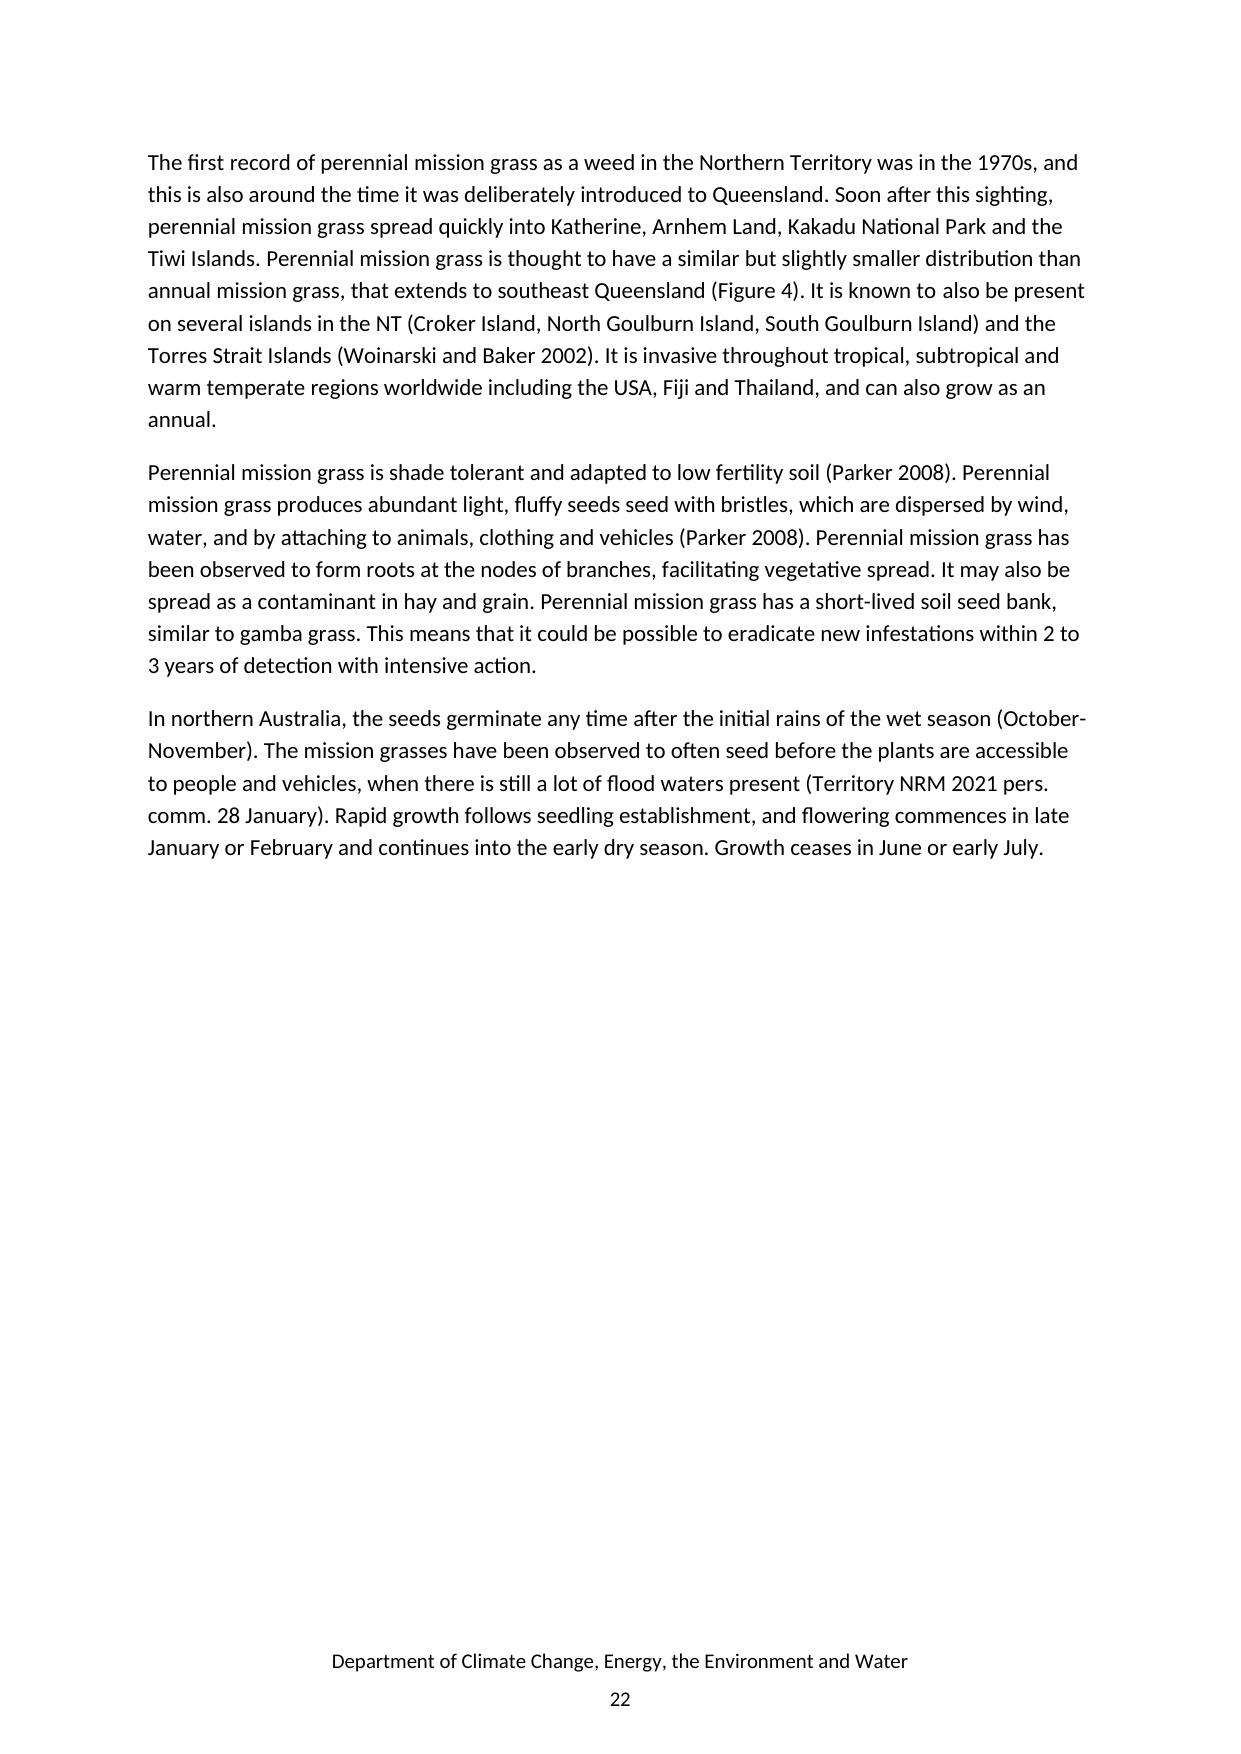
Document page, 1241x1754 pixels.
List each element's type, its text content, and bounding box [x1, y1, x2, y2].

text Perennial mission grass is shade tolerant and adapted to low fertility soil (Parker 2008). Perennial mission grass produces abundant light, fluffy seeds seed with bristles, which are dispersed by wind, water, and by attaching to animals, clothing and vehicles (Parker 2008). Perennial mission grass has been observed to form roots at the nodes of branches, facilitating vegetative spread. It may also be spread as a contaminant in hay and grain. Perennial mission grass has a short-lived soil seed bank, similar to gamba grass. This means that it could be possible to eradicate new infestations within 2 to 3 years of detection with intensive action. [148, 458, 1092, 679]
text The first record of perennial mission grass as a weed in the Northern Territory was in the 1970s, and this is also around the time it was deliberately introduced to Queensland. Soon after this sighting, perennial mission grass spread quickly into Katherine, Arnhem Land, Kakadu National Park and the Tiwi Islands. Perennial mission grass is thought to have a similar but slightly smaller distribution than annual mission grass, that extends to southeast Queensland (Figure 4). It is known to also be present on several islands in the NT (Croker Island, North Goulburn Island, South Goulburn Island) and the Torres Strait Islands (Woinarski and Baker 2002). It is invasive throughout tropical, subtropical and warm temperate regions worldwide including the USA, Fiji and Thailand, and can also grow as an annual. [148, 148, 1092, 433]
text In northern Australia, the seeds germinate any time after the initial rains of the wet season (October-November). The mission grasses have been observed to often seed before the plants are accessible to people and vehicles, when there is still a lot of flood waters present (Territory NRM 2021 pers. comm. 28 January). Rapid growth follows seedling establishment, and flowering commences in late January or February and continues into the early dry season. Growth ceases in June or early July. [148, 704, 1092, 861]
